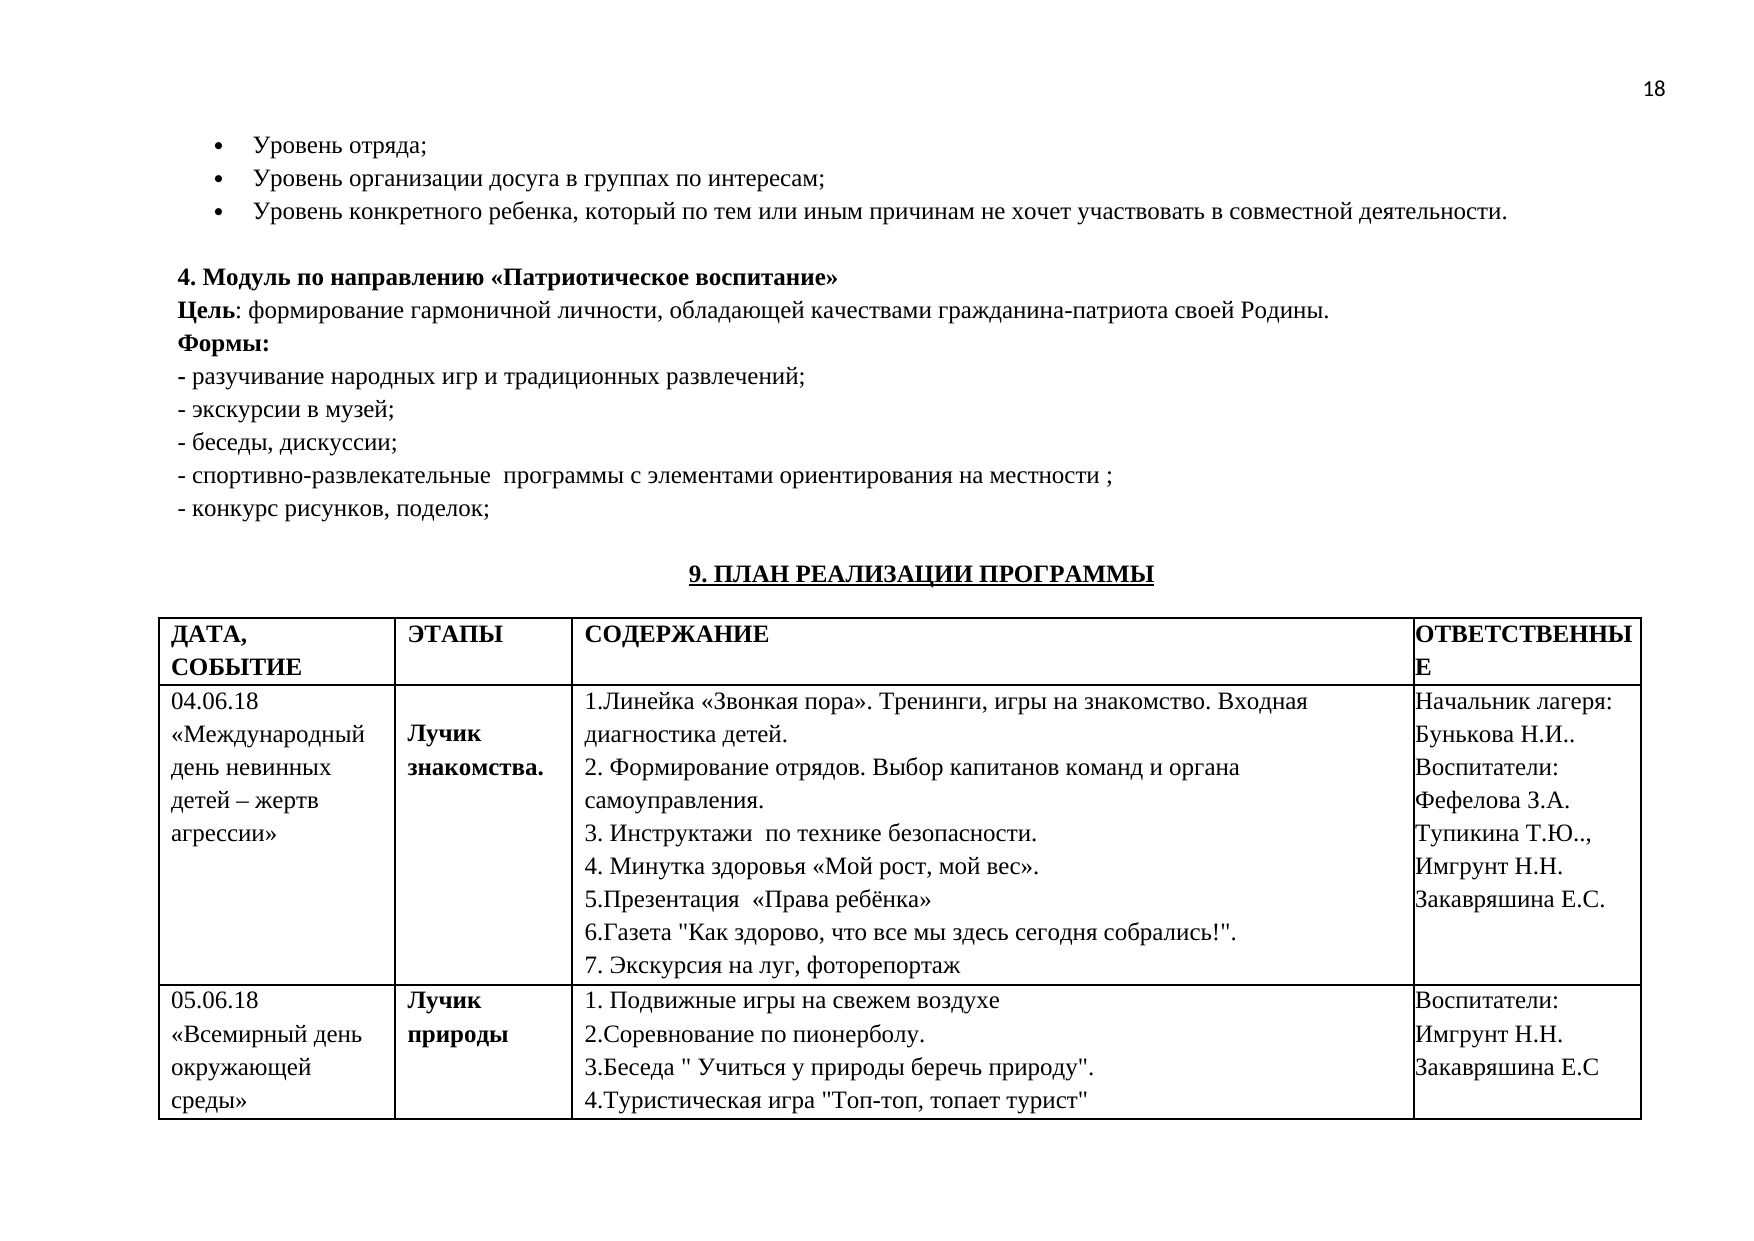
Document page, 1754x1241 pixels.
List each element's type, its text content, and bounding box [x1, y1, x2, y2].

text - спортивно-развлекательные программы с элементами ориентирования на местности ; [177, 460, 1665, 489]
table_cell 1.Линейка «Звонкая пора». Тренинги, игры на знакомство. Входная диагностика детей. 2. Формирование отрядов. Выбор капитанов команд и органа самоуправления. 3. Инструктажи по технике безопасности. 4. Минутка здоровья «Мой рост, мой вес». 5.Презентация «Права ребёнка» 6.Газета "Как здорово, что все мы здесь сегодня собрались!". 7. Экскурсия на луг, фоторепортаж [573, 686, 1413, 983]
text Формы: [177, 328, 1665, 357]
list Уровень отряда; [215, 130, 1665, 158]
table_header ОТВЕТСТВЕННЫЕ [1415, 619, 1640, 684]
text 9. ПЛАН РЕАЛИЗАЦИИ ПРОГРАММЫ [177, 559, 1665, 588]
table_header ДАТА, СОБЫТИЕ [160, 619, 394, 684]
text 4. Модуль по направлению «Патриотическое воспитание» [177, 262, 1665, 291]
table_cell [573, 986, 1413, 1118]
text - разучивание народных игр и традиционных развлечений; [177, 361, 1665, 390]
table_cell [1415, 986, 1640, 1118]
text Цель: формирование гармоничной личности, обладающей качествами гражданина-патриота своей Родины. [177, 295, 1665, 324]
text - конкурс рисунков, поделок; [177, 493, 1665, 522]
list Уровень конкретного ребенка, который по тем или иным причинам не хочет участвовать в совместной деятельности. [215, 196, 1665, 224]
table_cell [160, 986, 394, 1118]
table_header ЭТАПЫ [396, 619, 571, 684]
list Уровень организации досуга в группах по интересам; [215, 163, 1665, 192]
table_cell 04.06.18 «Международный день невинных детей – жертв агрессии» [160, 686, 394, 983]
table_cell Лучик знакомства. [396, 686, 571, 983]
table_cell Лучик природы [396, 986, 571, 1118]
table_header СОДЕРЖАНИЕ [573, 619, 1413, 684]
text - беседы, дискуссии; [177, 427, 1665, 456]
table_cell Начальник лагеря: Бунькова Н.И.. Воспитатели: Фефелова З.А. Тупикина Т.Ю.., Имгрунт Н.Н. Закавряшина Е.С. [1415, 686, 1640, 983]
text - экскурсии в музей; [177, 394, 1665, 423]
